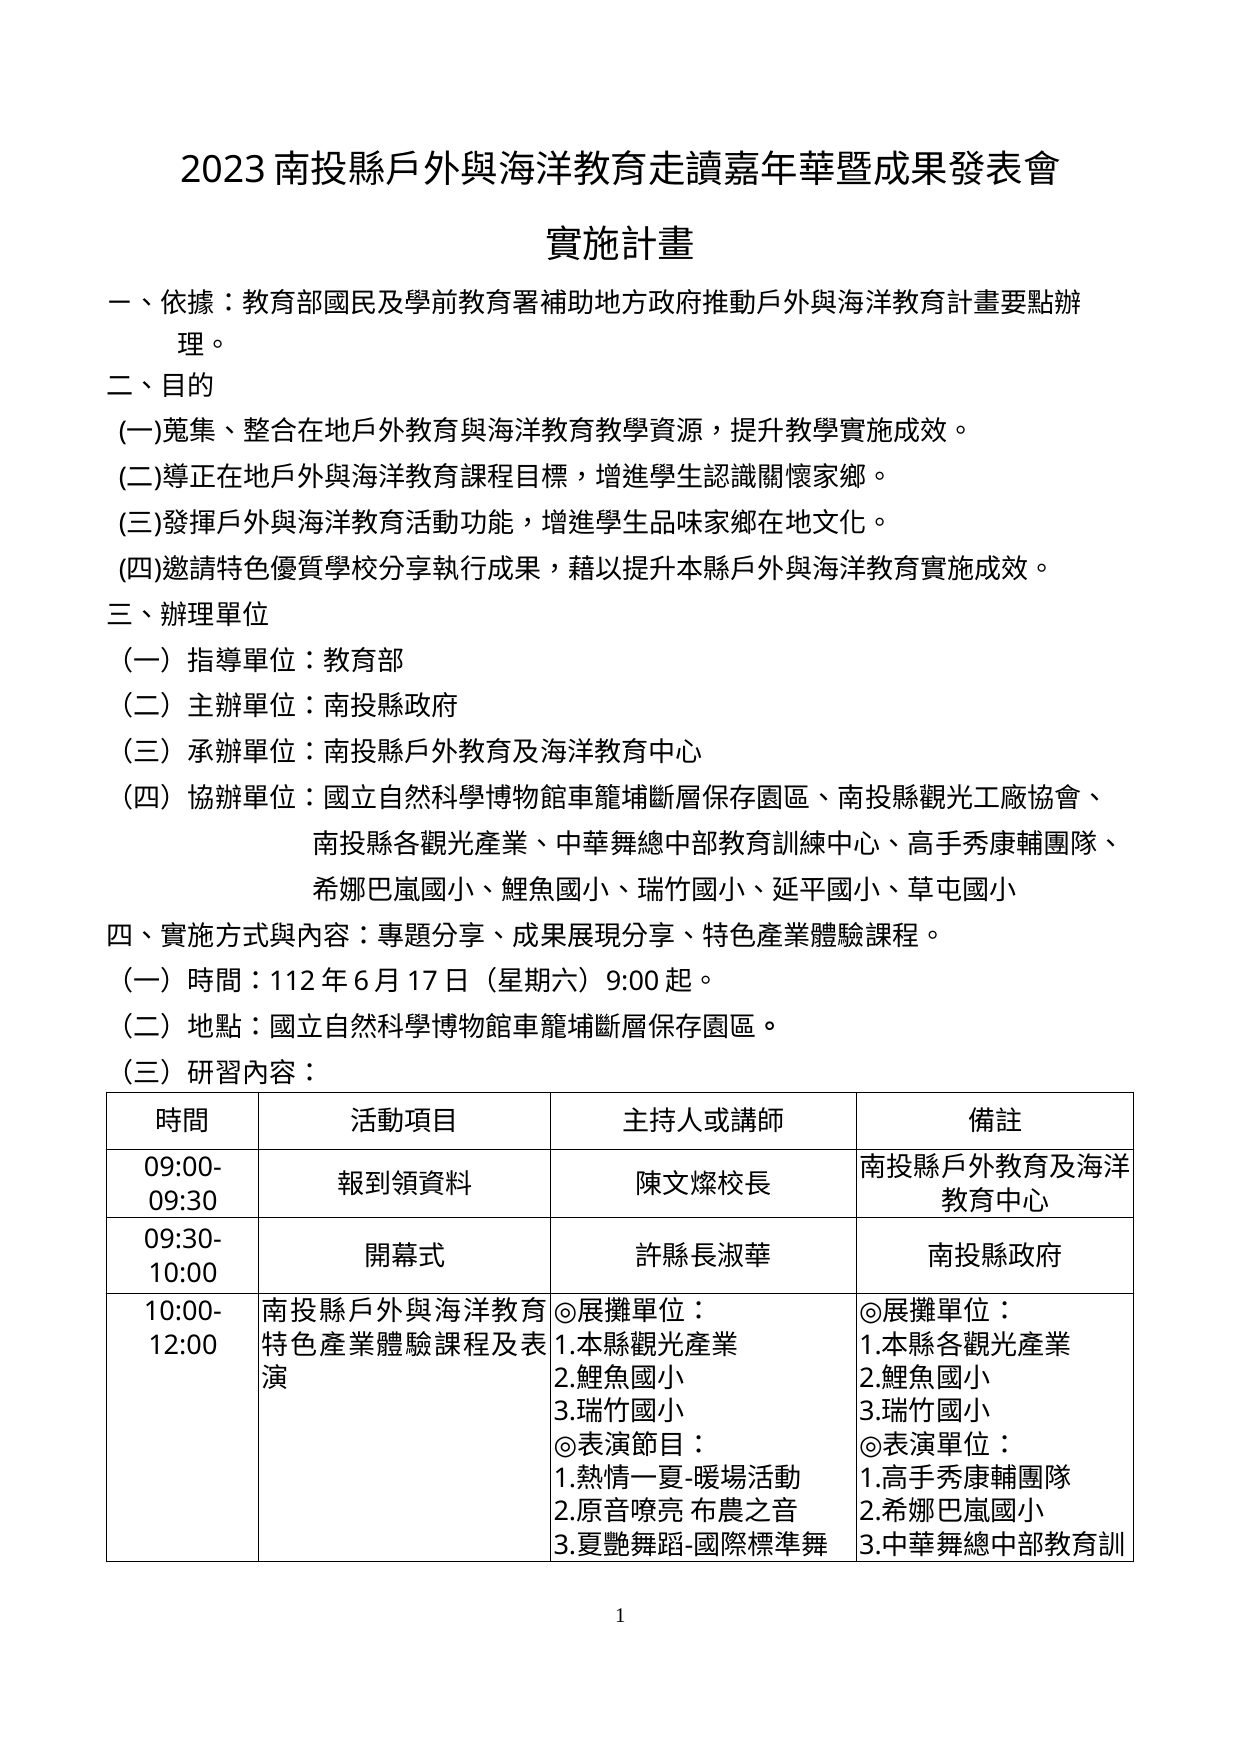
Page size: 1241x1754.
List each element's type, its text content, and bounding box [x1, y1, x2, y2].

table_cell 09:30-10:00 [107, 1218, 258, 1293]
table_cell 南投縣戶外教育及海洋教育中心 [857, 1150, 1133, 1217]
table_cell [857, 1294, 1133, 1561]
text 二、目的 [106, 362, 1134, 404]
text (二)導正在地戶外與海洋教育課程目標，增進學生認識關懷家鄉。 [106, 450, 1134, 496]
table_header 時間 [107, 1093, 258, 1149]
text 理。 [106, 321, 1134, 362]
table_cell 報到領資料 [259, 1150, 550, 1217]
text (一)蒐集、整合在地戶外教育與海洋教育教學資源，提升教學實施成效。 [106, 404, 1134, 450]
text （三）研習內容： [106, 1046, 1134, 1092]
table_header 備註 [857, 1093, 1133, 1149]
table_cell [551, 1294, 856, 1561]
table_cell 許縣長淑華 [551, 1218, 856, 1293]
table_cell 10:00-12:00 [107, 1294, 258, 1561]
text 三、辦理單位 [106, 587, 1134, 633]
table_cell 開幕式 [259, 1218, 550, 1293]
text 實施計畫 [106, 204, 1134, 279]
text （一）指導單位：教育部 [106, 633, 1134, 679]
text （三）承辦單位：南投縣戶外教育及海洋教育中心 [106, 725, 1134, 771]
table_cell 09:00-09:30 [107, 1150, 258, 1217]
text 四、實施方式與內容：專題分享、成果展現分享、特色產業體驗課程。 [106, 908, 1134, 954]
table_header 主持人或講師 [551, 1093, 856, 1149]
table_cell 南投縣政府 [857, 1218, 1133, 1293]
text ㄧ、依據：教育部國民及學前教育署補助地方政府推動戶外與海洋教育計畫要點辦 [106, 279, 1134, 321]
text （二）主辦單位：南投縣政府 [106, 679, 1134, 725]
text （一）時間：112年6月17日（星期六）9:00起。 [106, 954, 1134, 1000]
table_header 活動項目 [259, 1093, 550, 1149]
text （四）協辦單位：國立自然科學博物館車籠埔斷層保存園區、南投縣觀光工廠協會、南投縣各觀光產業、中華舞總中部教育訓練中心、高手秀康輔團隊、希娜巴嵐國小、鯉魚國小、瑞竹國小、延平國小、草屯國小 [106, 771, 1134, 908]
text (三)發揮戶外與海洋教育活動功能，增進學生品味家鄉在地文化。 [106, 496, 1134, 542]
text （二）地點：國立自然科學博物館車籠埔斷層保存園區。 [106, 1000, 1134, 1046]
text (四)邀請特色優質學校分享執行成果，藉以提升本縣戶外與海洋教育實施成效。 [106, 542, 1134, 587]
table_cell 陳文燦校長 [551, 1150, 856, 1217]
text 2023南投縣戶外與海洋教育走讀嘉年華暨成果發表會 [106, 129, 1134, 204]
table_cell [259, 1294, 550, 1561]
